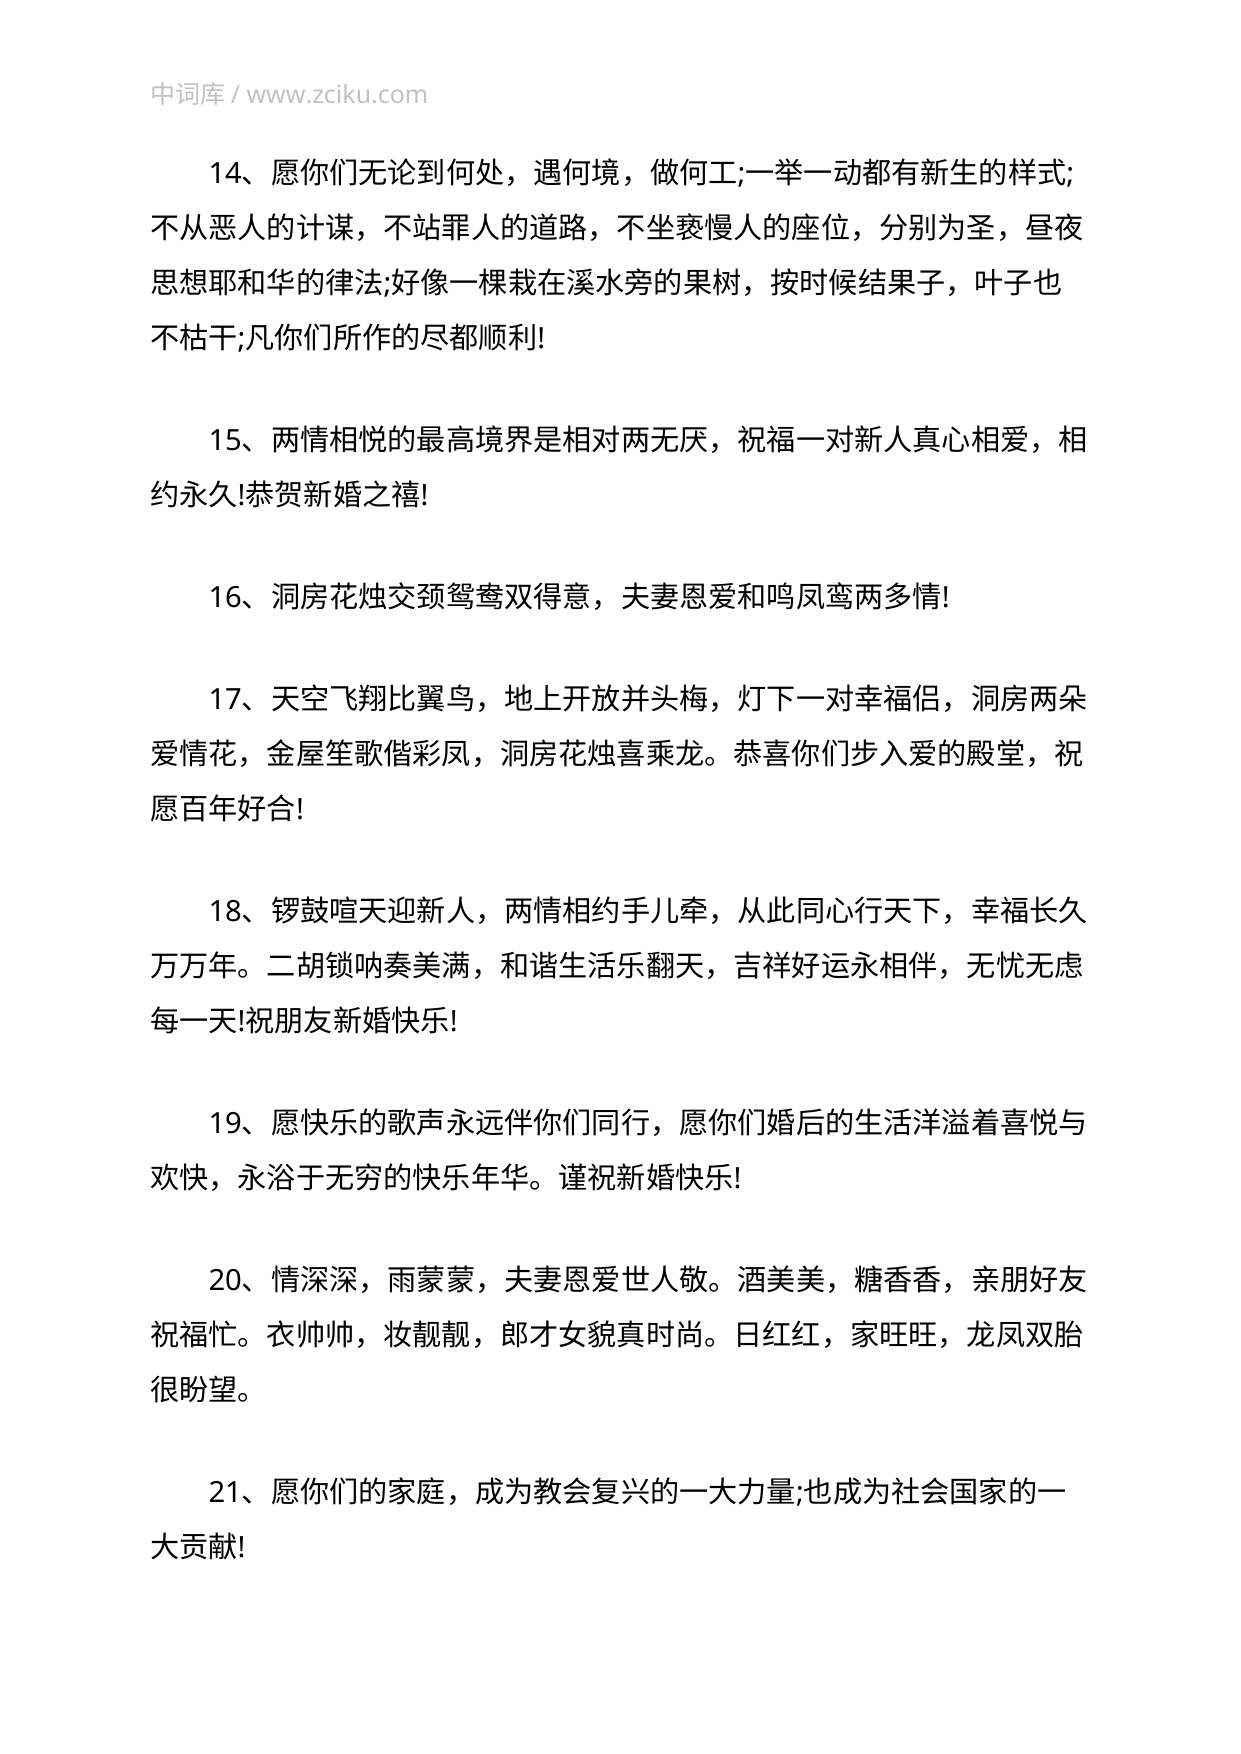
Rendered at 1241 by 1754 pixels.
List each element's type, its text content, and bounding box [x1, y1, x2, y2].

text 15、两情相悦的最高境界是相对两无厌，祝福一对新人真心相爱，相约永久!恭贺新婚之禧! [150, 417, 1090, 514]
text 19、愿快乐的歌声永远伴你们同行，愿你们婚后的生活洋溢着喜悦与欢快，永浴于无穷的快乐年华。谨祝新婚快乐! [150, 1099, 1090, 1197]
text 16、洞房花烛交颈鸳鸯双得意，夫妻恩爱和鸣凤鸾两多情! [150, 574, 1090, 616]
text 21、愿你们的家庭，成为教会复兴的一大力量;也成为社会国家的一大贡献! [150, 1468, 1090, 1566]
text 20、情深深，雨蒙蒙，夫妻恩爱世人敬。酒美美，糖香香，亲朋好友祝福忙。衣帅帅，妆靓靓，郎才女貌真时尚。日红红，家旺旺，龙凤双胎很盼望。 [150, 1257, 1090, 1409]
text 17、天空飞翔比翼鸟，地上开放并头梅，灯下一对幸福侣，洞房两朵爱情花，金屋笙歌偕彩凤，洞房花烛喜乘龙。恭喜你们步入爱的殿堂，祝愿百年好合! [150, 676, 1090, 828]
text 18、锣鼓喧天迎新人，两情相约手儿牵，从此同心行天下，幸福长久万万年。二胡锁呐奏美满，和谐生活乐翻天，吉祥好运永相伴，无忧无虑每一天!祝朋友新婚快乐! [150, 888, 1090, 1040]
text 14、愿你们无论到何处，遇何境，做何工;一举一动都有新生的样式;不从恶人的计谋，不站罪人的道路，不坐亵慢人的座位，分别为圣，昼夜思想耶和华的律法;好像一棵栽在溪水旁的果树，按时候结果子，叶子也不枯干;凡你们所作的尽都顺利! [150, 150, 1090, 357]
